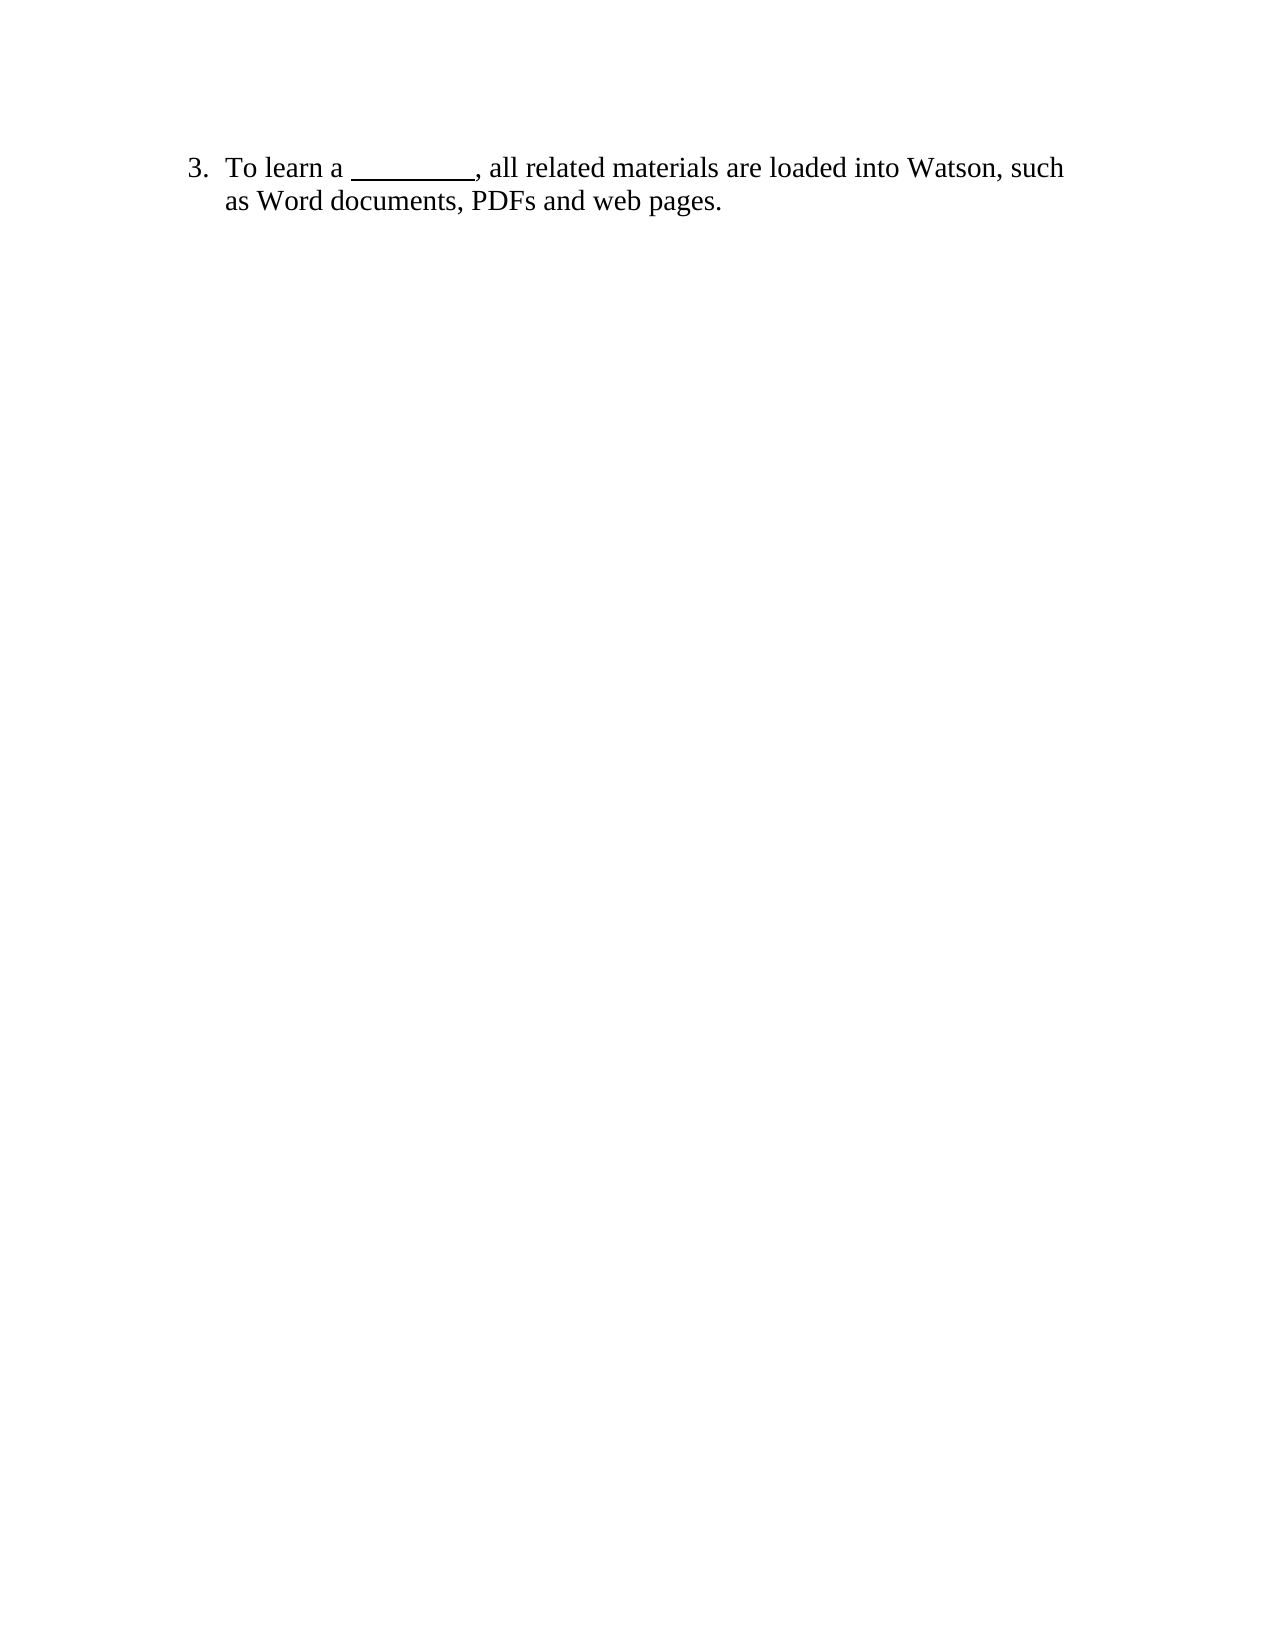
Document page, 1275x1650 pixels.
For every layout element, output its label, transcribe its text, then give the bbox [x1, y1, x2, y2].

list To learn a , all related materials are loaded into Watson, such as Word documents, PDFs and web pages. [187, 150, 1087, 217]
